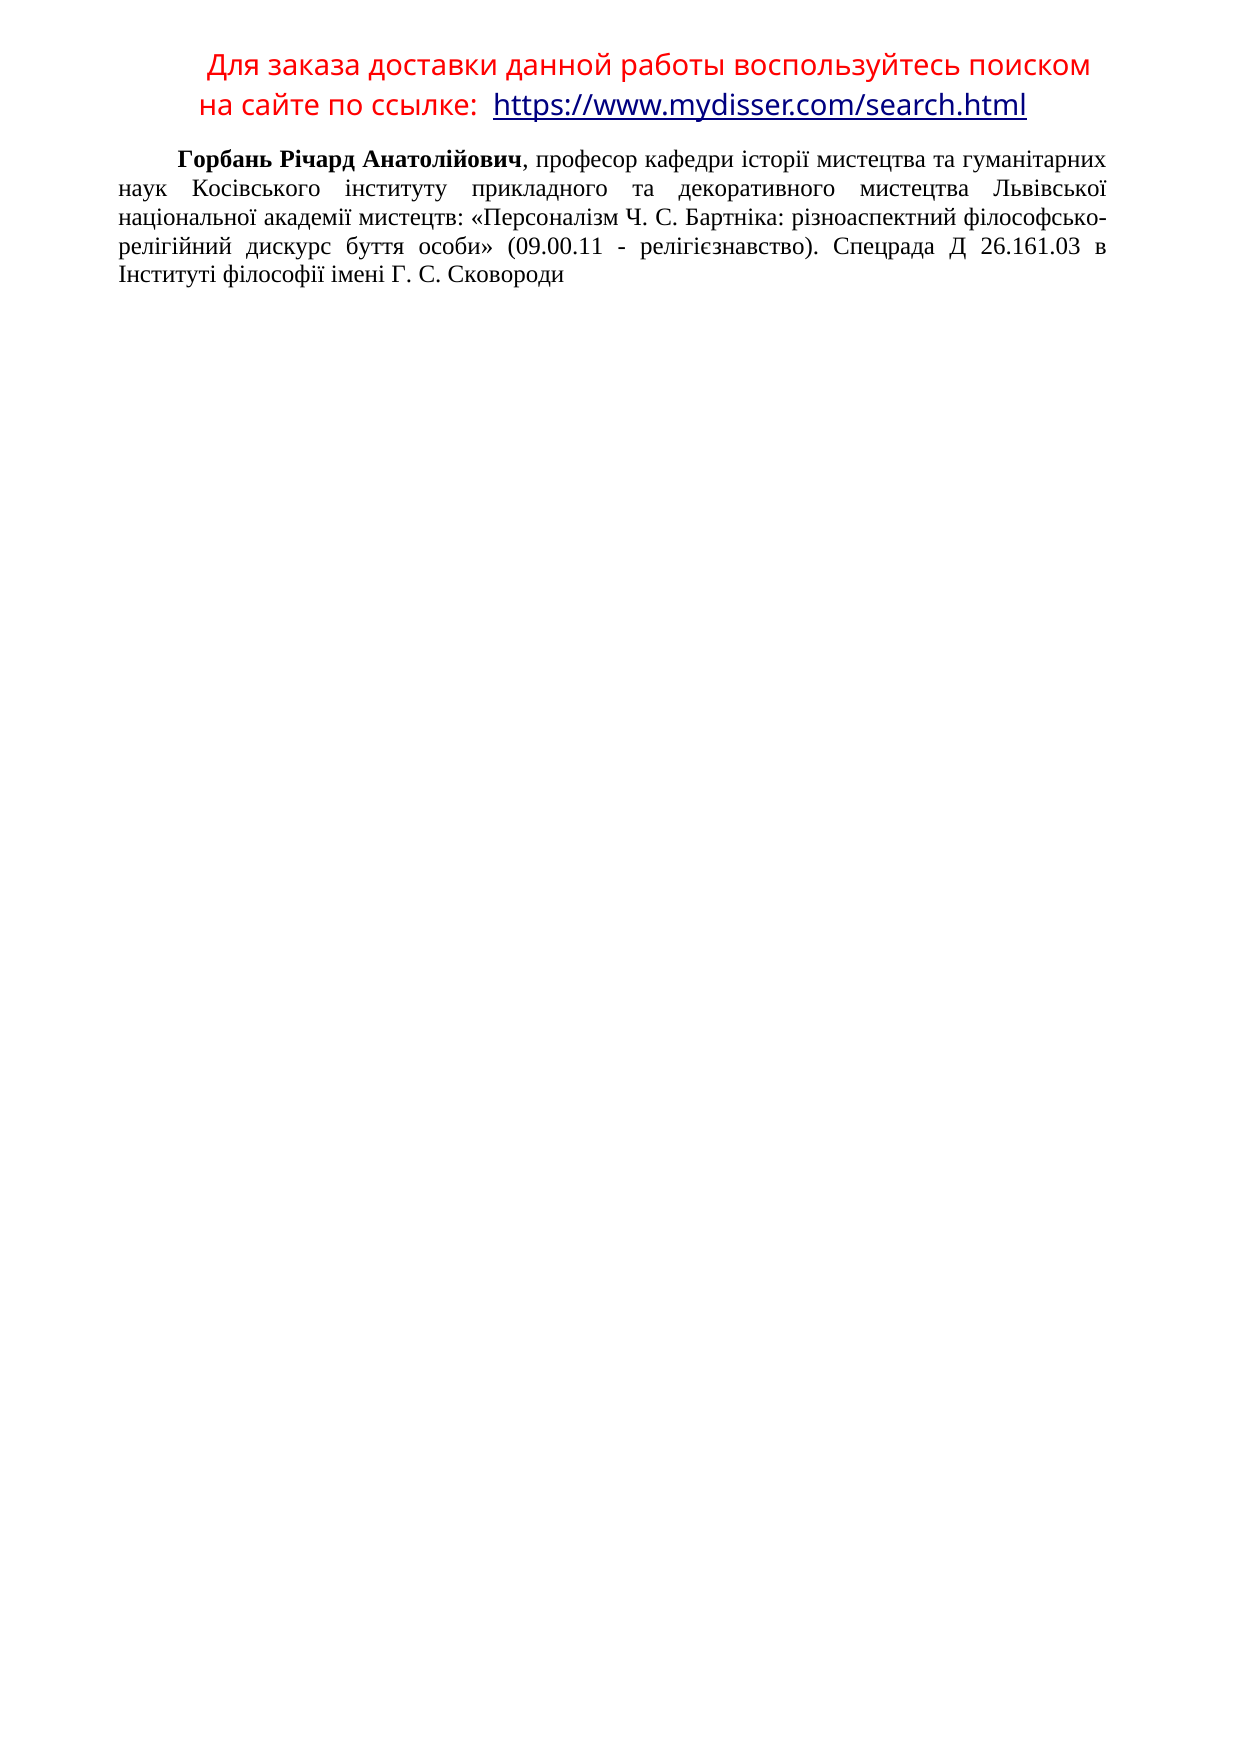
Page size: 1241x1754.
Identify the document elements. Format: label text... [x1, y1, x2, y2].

text Горбань Річард Анатолійович, професор кафедри історії мистецтва та гуманітарних наук Косівського інституту прикладного та декоративного мистецтва Львівської національної академії мистецтв: «Персоналізм Ч. С. Бартніка: різноаспектний філософсько- релігійний дискурс буття особи» (09.00.11 - релігієзнавство). Спецрада Д 26.161.03 в Інституті філософії імені Г. С. Сковороди [118, 144, 1107, 288]
